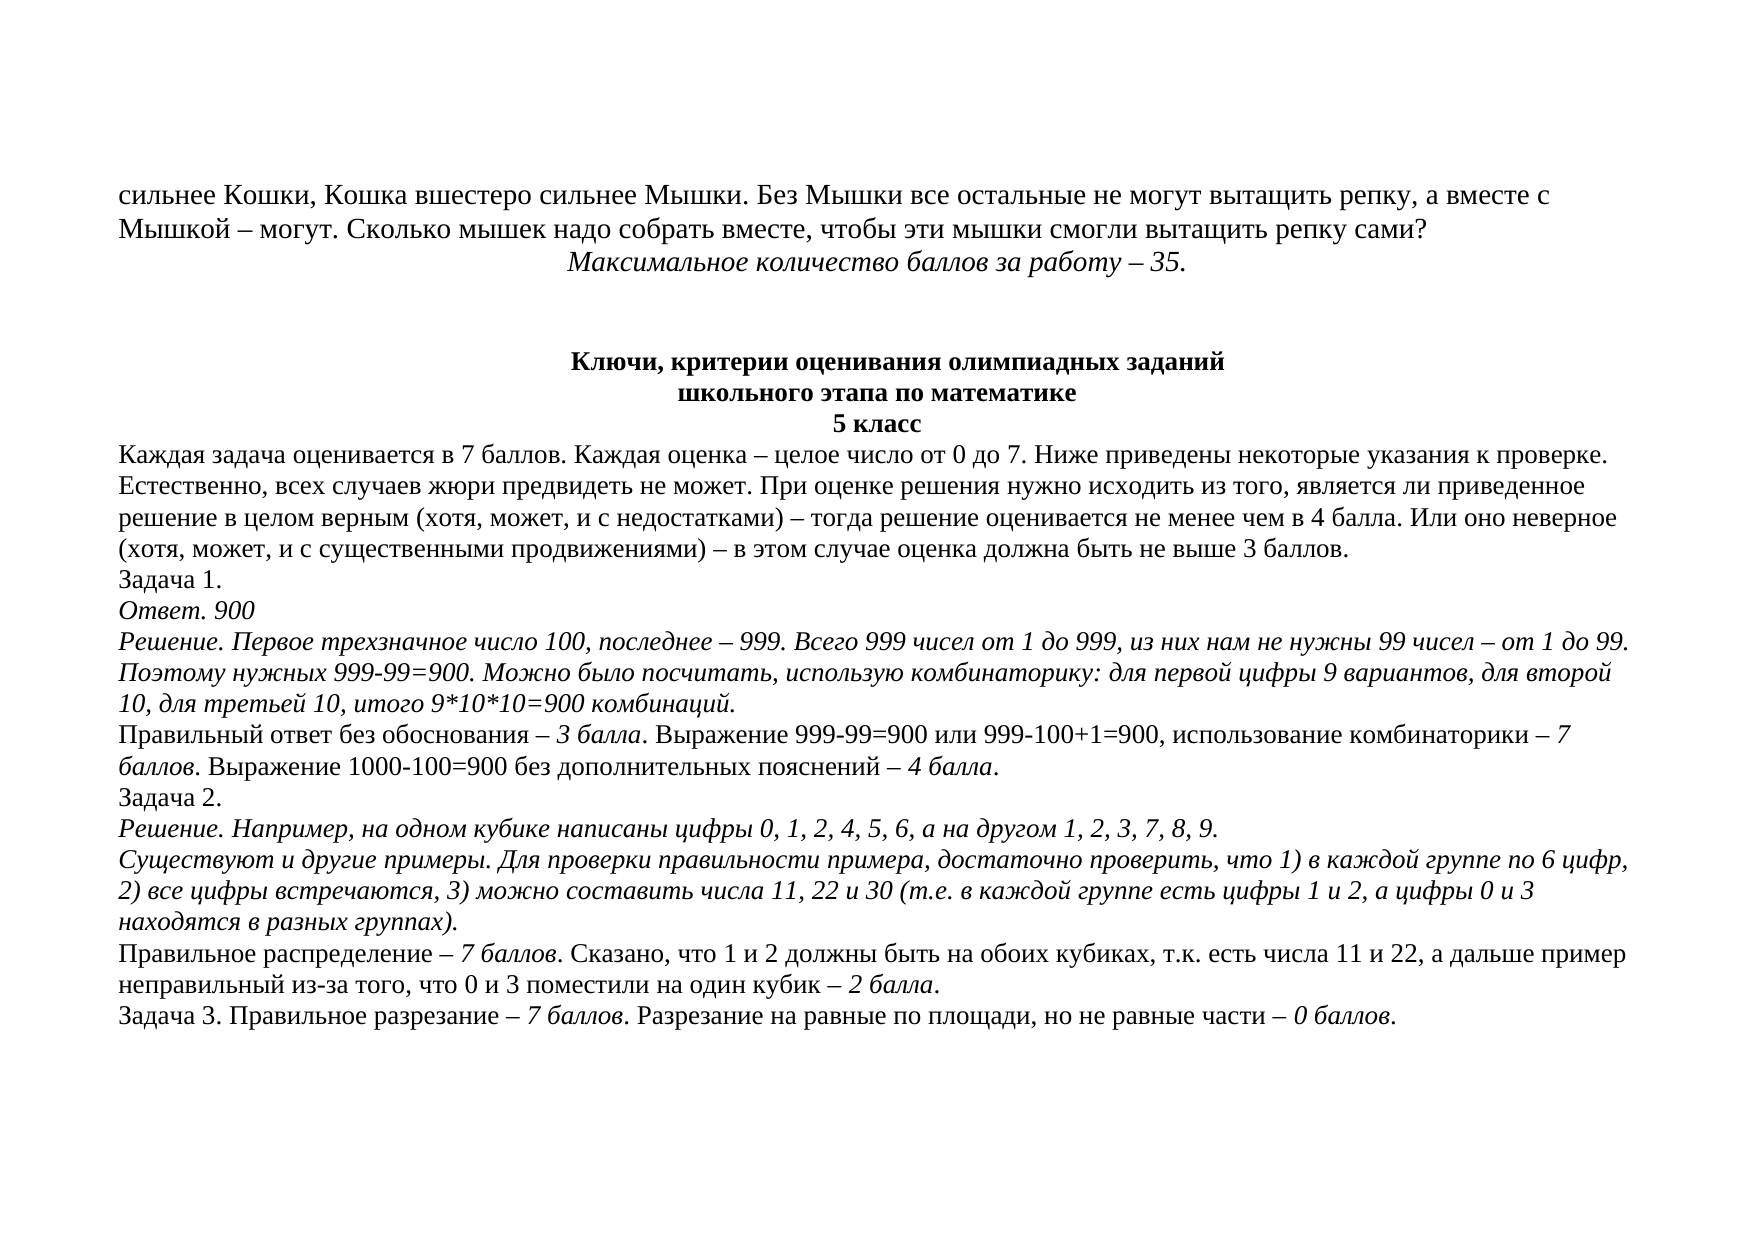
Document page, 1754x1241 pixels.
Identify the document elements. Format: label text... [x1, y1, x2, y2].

text школьного этапа по математике [118, 376, 1636, 407]
text Решение. Первое трехзначное число 100, последнее – 999. Всего 999 чисел от 1 до 999, из них нам не нужны 99 чисел – от 1 до 99. Поэтому нужных 999-99=900. Можно было посчитать, использую комбинаторику: для первой цифры 9 вариантов, для второй 10, для третьей 10, итого 9*10*10=900 комбинаций. [118, 625, 1636, 719]
text Задача 1. [118, 563, 1636, 594]
text Максимальное количество баллов за работу – 35. [118, 244, 1636, 278]
text Правильное распределение – 7 баллов. Сказано, что 1 и 2 должны быть на обоих кубиках, т.к. есть числа 11 и 22, а дальше пример неправильный из-за того, что 0 и 3 поместили на один кубик – 2 балла. [118, 937, 1636, 999]
text Задача 2. [118, 781, 1636, 812]
text 5 класс [118, 407, 1636, 438]
text Каждая задача оценивается в 7 баллов. Каждая оценка – целое число от 0 до 7. Ниже приведены некоторые указания к проверке. Естественно, всех случаев жюри предвидеть не может. При оценке решения нужно исходить из того, является ли приведенное решение в целом верным (хотя, может, и с недостатками) – тогда решение оценивается не менее чем в 4 балла. Или оно неверное (хотя, может, и с существенными продвижениями) – в этом случае оценка должна быть не выше 3 баллов. [118, 438, 1636, 563]
text Правильный ответ без обоснования – 3 балла. Выражение 999-99=900 или 999-100+1=900, использование комбинаторики – 7 баллов. Выражение 1000-100=900 без дополнительных пояснений – 4 балла. [118, 719, 1636, 781]
text Решение. Например, на одном кубике написаны цифры 0, 1, 2, 4, 5, 6, а на другом 1, 2, 3, 7, 8, 9. [118, 812, 1636, 843]
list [118, 177, 1636, 244]
text Существуют и другие примеры. Для проверки правильности примера, достаточно проверить, что 1) в каждой группе по 6 цифр, 2) все цифры встречаются, 3) можно составить числа 11, 22 и 30 (т.е. в каждой группе есть цифры 1 и 2, а цифры 0 и 3 находятся в разных группах). [118, 843, 1636, 937]
text Задача 3. Правильное разрезание – 7 баллов. Разрезание на равные по площади, но не равные части – 0 баллов. [118, 999, 1636, 1030]
text Ответ. 900 [118, 594, 1636, 625]
text Ключи, критерии оценивания олимпиадных заданий [118, 345, 1636, 376]
